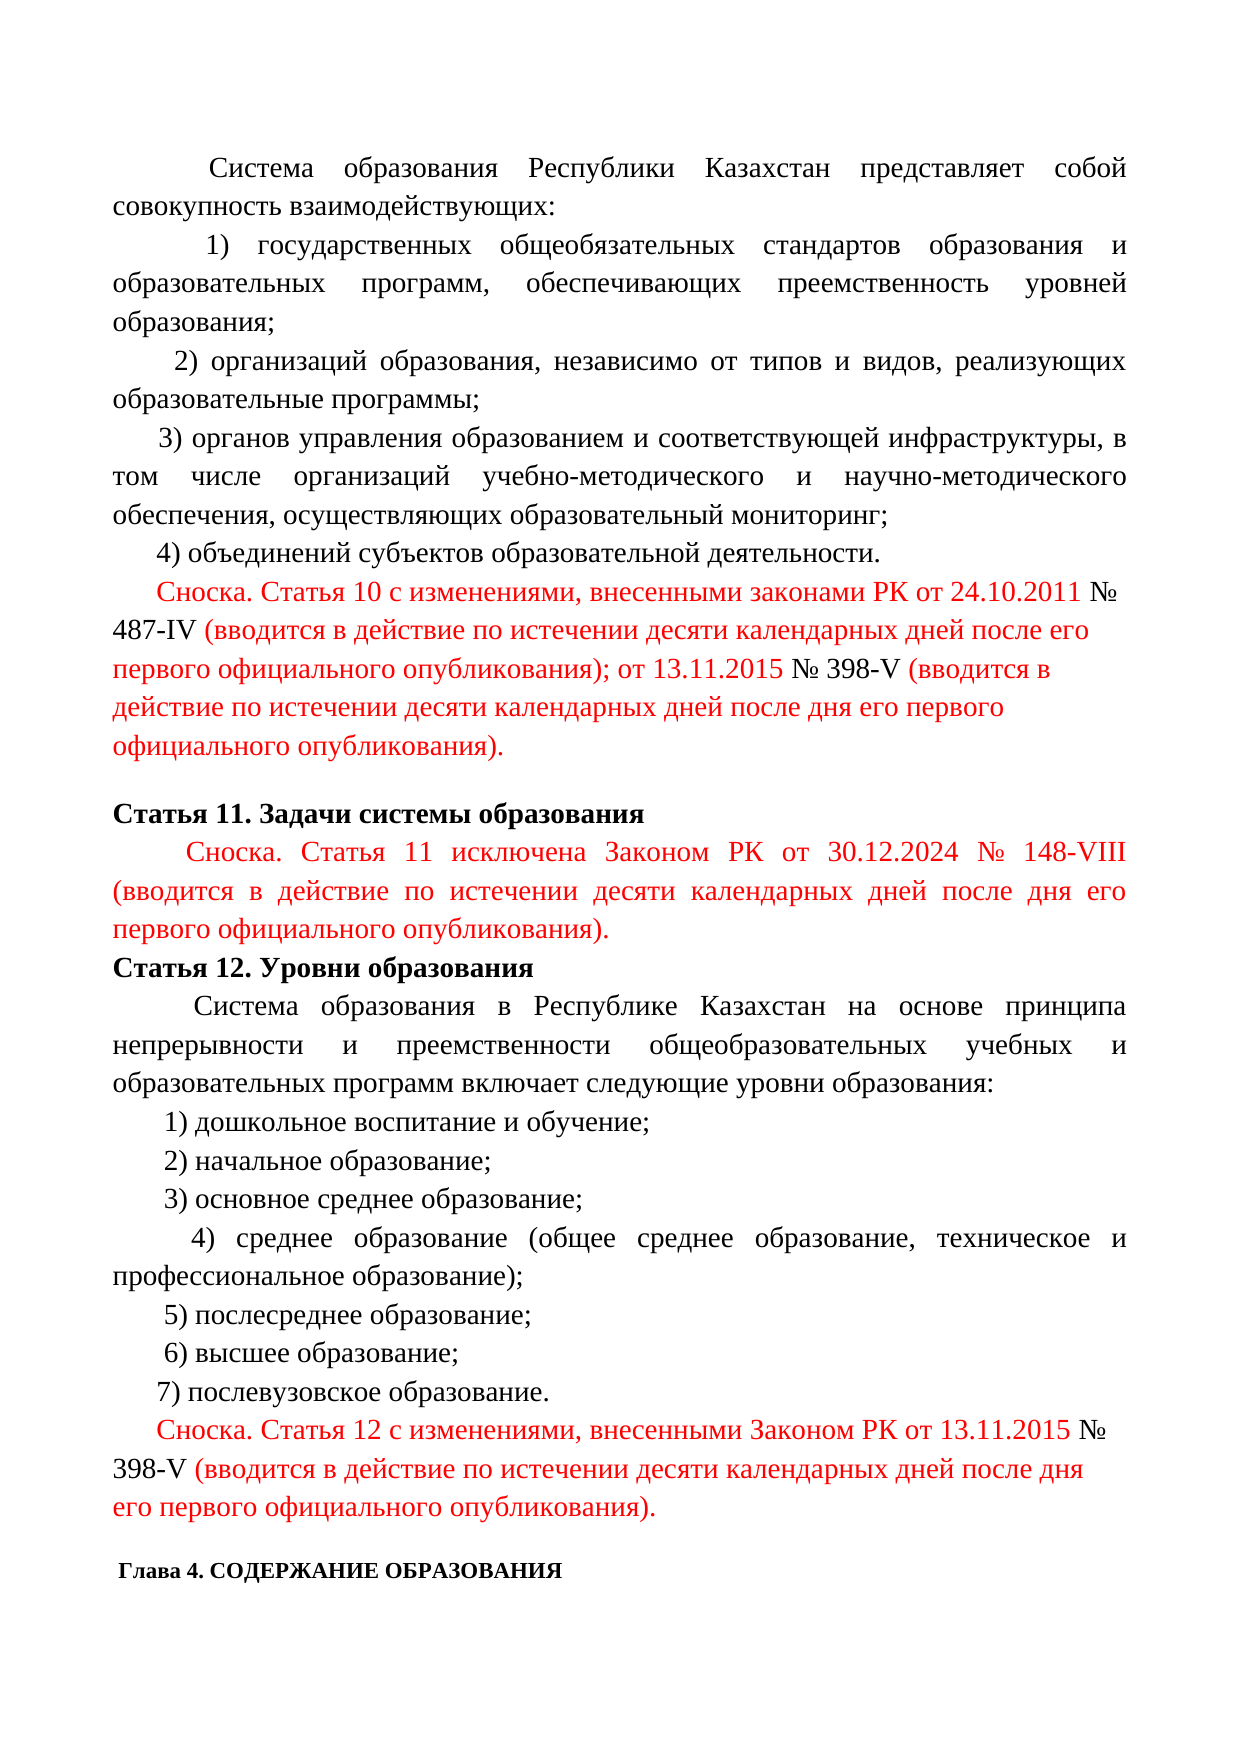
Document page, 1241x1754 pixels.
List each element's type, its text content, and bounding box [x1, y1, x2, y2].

text 5) послесреднее образование; [112, 1297, 1128, 1330]
text Статья 12. Уровни образования [112, 950, 1128, 983]
text Сноска. Статья 10 с изменениями, внесенными законами РК от 24.10.2011 № 487-IV (вводится в действие по истечении десяти календарных дней после его первого официального опубликования); от 13.11.2015 № 398-V (вводится в действие по истечении десяти календарных дней после дня его первого официального опубликования). [112, 574, 1128, 792]
text 3) основное среднее образование; [112, 1181, 1128, 1215]
text 4) объединений субъектов образовательной деятельности. [112, 535, 1128, 569]
text Сноска. Статья 11 исключена Законом РК от 30.12.2024 № 148-VIII (вводится в действие по истечении десяти календарных дней после дня его первого официального опубликования). [112, 834, 1128, 945]
text 1) дошкольное воспитание и обучение; [112, 1104, 1128, 1138]
text Система образования Республики Казахстан представляет собой совокупность взаимодействующих: [112, 150, 1128, 222]
text Глава 4. СОДЕРЖАНИЕ ОБРАЗОВАНИЯ [112, 1557, 1128, 1583]
text 2) организаций образования, независимо от типов и видов, реализующих образовательные программы; [112, 343, 1128, 415]
text 6) высшее образование; [112, 1335, 1128, 1369]
text Система образования в Республике Казахстан на основе принципа непрерывности и преемственности общеобразовательных учебных и образовательных программ включает следующие уровни образования: [112, 988, 1128, 1099]
text 1) государственных общеобязательных стандартов образования и образовательных программ, обеспечивающих преемственность уровней образования; [112, 227, 1128, 338]
text 4) среднее образование (общее среднее образование, техническое и профессиональное образование); [112, 1220, 1128, 1292]
text Статья 11. Задачи системы образования [112, 796, 1128, 829]
text 7) послевузовское образование. [112, 1374, 1128, 1407]
text 2) начальное образование; [112, 1143, 1128, 1176]
text 3) органов управления образованием и соответствующей инфраструктуры, в том числе организаций учебно-методического и научно-методического обеспечения, осуществляющих образовательный мониторинг; [112, 420, 1128, 530]
text Сноска. Статья 12 с изменениями, внесенными Законом РК от 13.11.2015 № 398-V (вводится в действие по истечении десяти календарных дней после дня его первого официального опубликования). [112, 1412, 1128, 1553]
